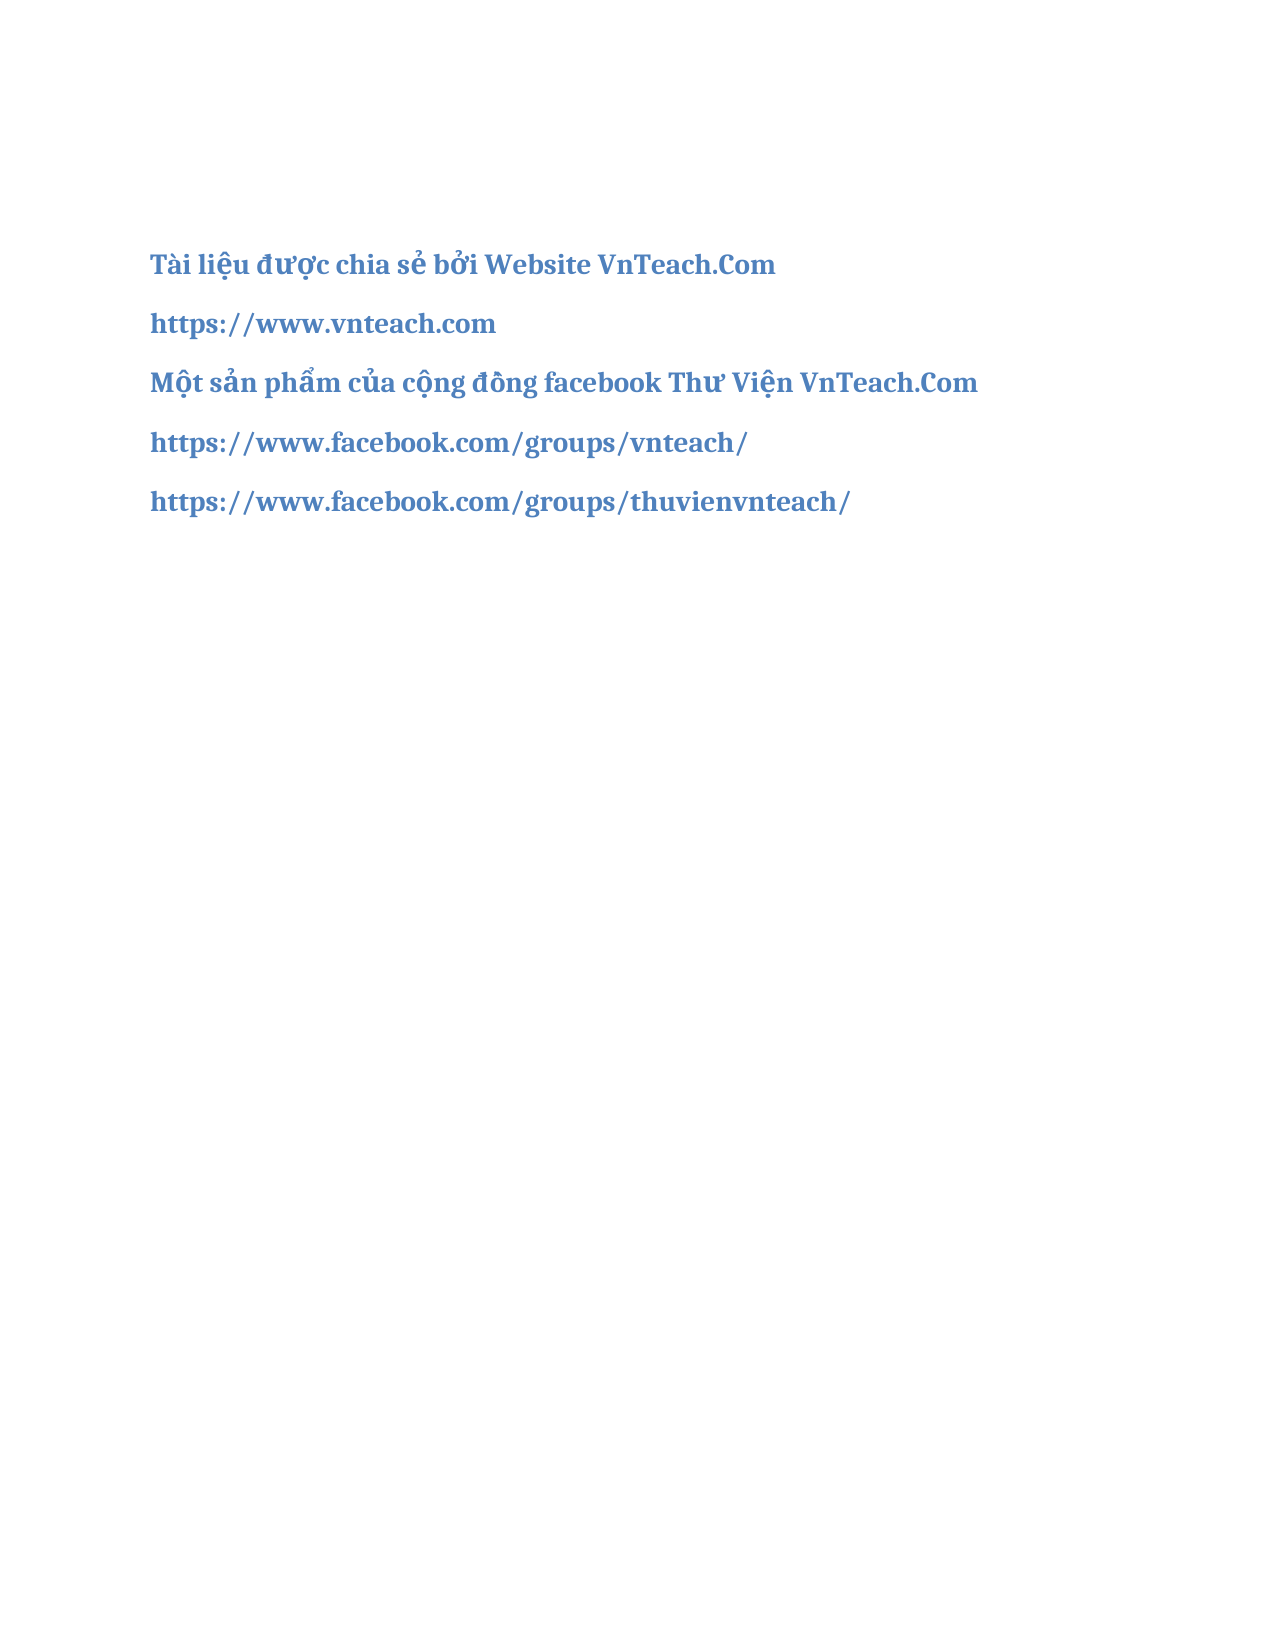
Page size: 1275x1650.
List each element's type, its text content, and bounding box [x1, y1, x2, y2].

subtitle https://www.vnteach.com [150, 307, 1125, 341]
subtitle Tài liệu được chia sẻ bởi Website VnTeach.Com [150, 248, 1125, 281]
subtitle https://www.facebook.com/groups/thuvienvnteach/ [150, 485, 1125, 519]
subtitle https://www.facebook.com/groups/vnteach/ [150, 426, 1125, 459]
subtitle Một sản phẩm của cộng đồng facebook Thư Viện VnTeach.Com [150, 367, 1125, 400]
